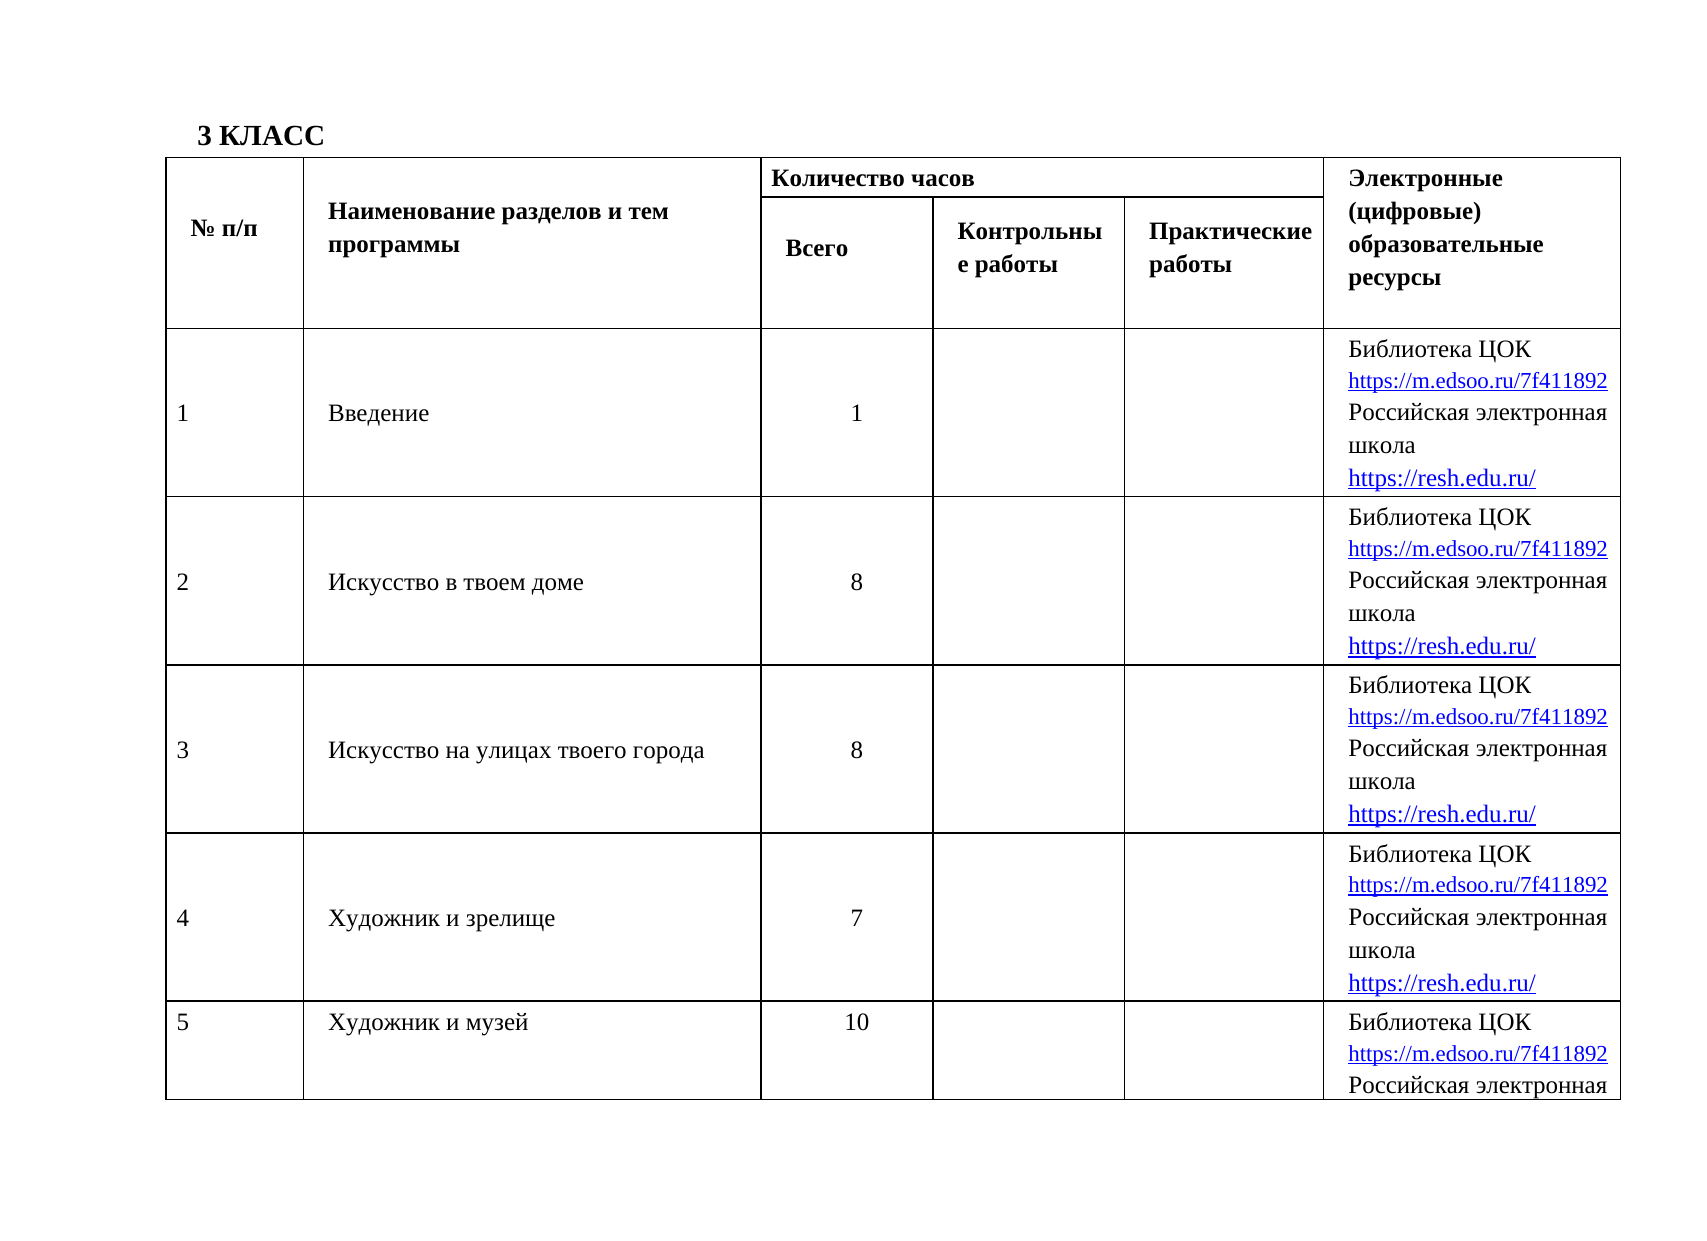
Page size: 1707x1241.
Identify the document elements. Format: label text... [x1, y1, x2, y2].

table_cell [934, 497, 1124, 664]
table_cell Библиотека ЦОК https://m.edsoo.ru/7f411892 Российская электронная школа https://resh.edu.ru/ [1324, 666, 1620, 832]
table_cell [1125, 329, 1323, 496]
table_header Наименование разделов и тем программы [304, 158, 760, 327]
table_cell 8 [762, 497, 932, 664]
table_cell Библиотека ЦОК https://m.edsoo.ru/7f411892 Российская электронная школа https://resh.edu.ru/ [1324, 329, 1620, 496]
table_cell Художник и зрелище [304, 834, 760, 1000]
table_cell 1 [762, 329, 932, 496]
table_cell Искусство в твоем доме [304, 497, 760, 664]
table_cell 7 [762, 834, 932, 1000]
table_header Электронные (цифровые) образовательные ресурсы [1324, 158, 1620, 327]
table_cell [1125, 497, 1323, 664]
table_cell [934, 1002, 1124, 1099]
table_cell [1324, 834, 1620, 1000]
table_cell [934, 666, 1124, 832]
table_cell [1125, 834, 1323, 1000]
table_cell 2 [167, 497, 303, 664]
table_cell Художник и музей [304, 1002, 760, 1099]
table_cell Контрольные работы [934, 198, 1124, 327]
table_cell [1125, 666, 1323, 832]
table_header Количество часов [762, 158, 1323, 196]
table_cell [934, 834, 1124, 1000]
table_header № п/п [167, 158, 303, 327]
table_cell 8 [762, 666, 932, 832]
table_cell Библиотека ЦОК https://m.edsoo.ru/7f411892 Российская электронная школа https://resh.edu.ru/ [1324, 497, 1620, 664]
table_cell 4 [167, 834, 303, 1000]
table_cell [1324, 1002, 1620, 1099]
table_cell [1125, 1002, 1323, 1099]
text 3 КЛАСС [190, 118, 1618, 152]
table_cell Практические работы [1125, 198, 1323, 327]
table_cell 3 [167, 666, 303, 832]
table_cell Искусство на улицах твоего города [304, 666, 760, 832]
table_cell [934, 329, 1124, 496]
table_cell 10 [762, 1002, 932, 1099]
table_cell 5 [167, 1002, 303, 1099]
table_cell Введение [304, 329, 760, 496]
table_cell Всего [762, 198, 932, 327]
table_cell 1 [167, 329, 303, 496]
